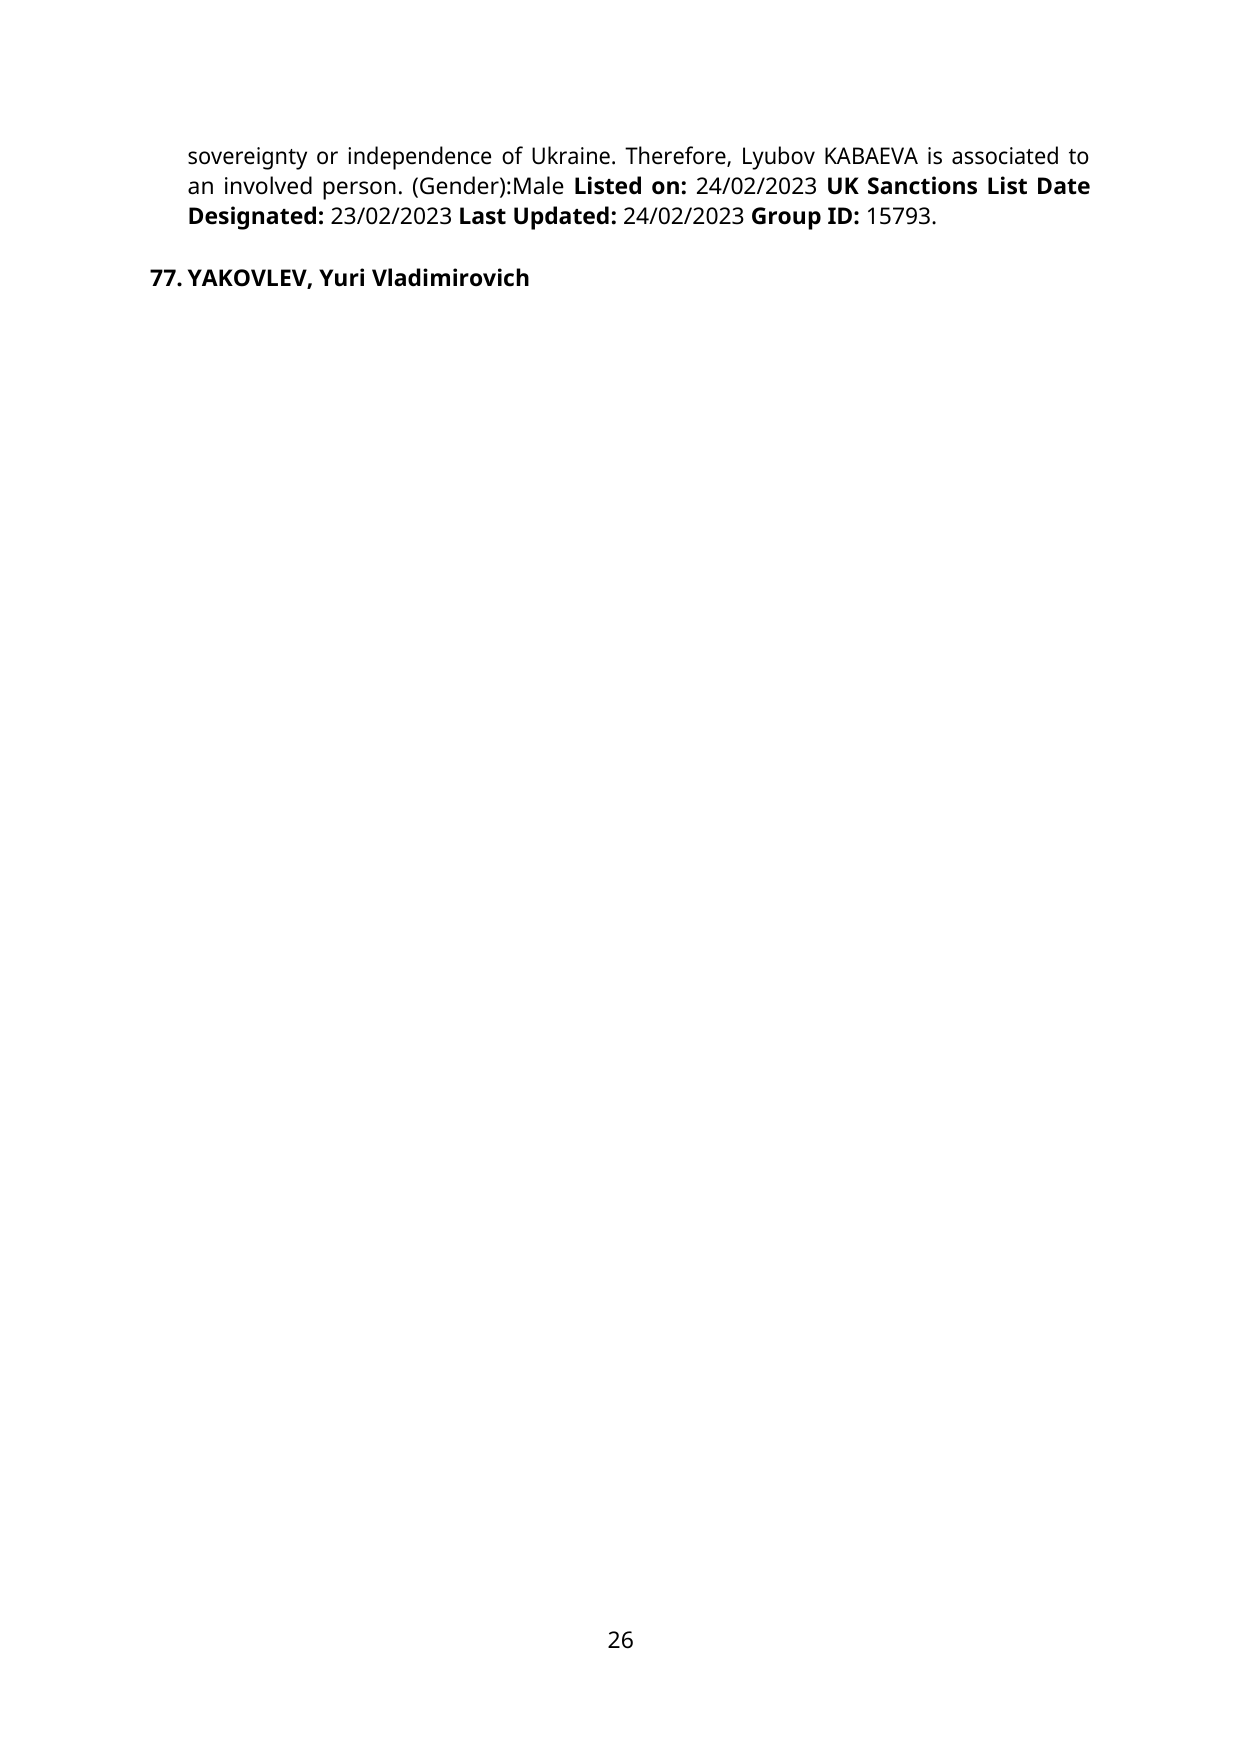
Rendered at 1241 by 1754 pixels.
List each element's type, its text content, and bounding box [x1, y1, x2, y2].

subtitle YAKOVLEV, Yuri Vladimirovich [150, 262, 1103, 293]
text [187, 139, 1091, 231]
